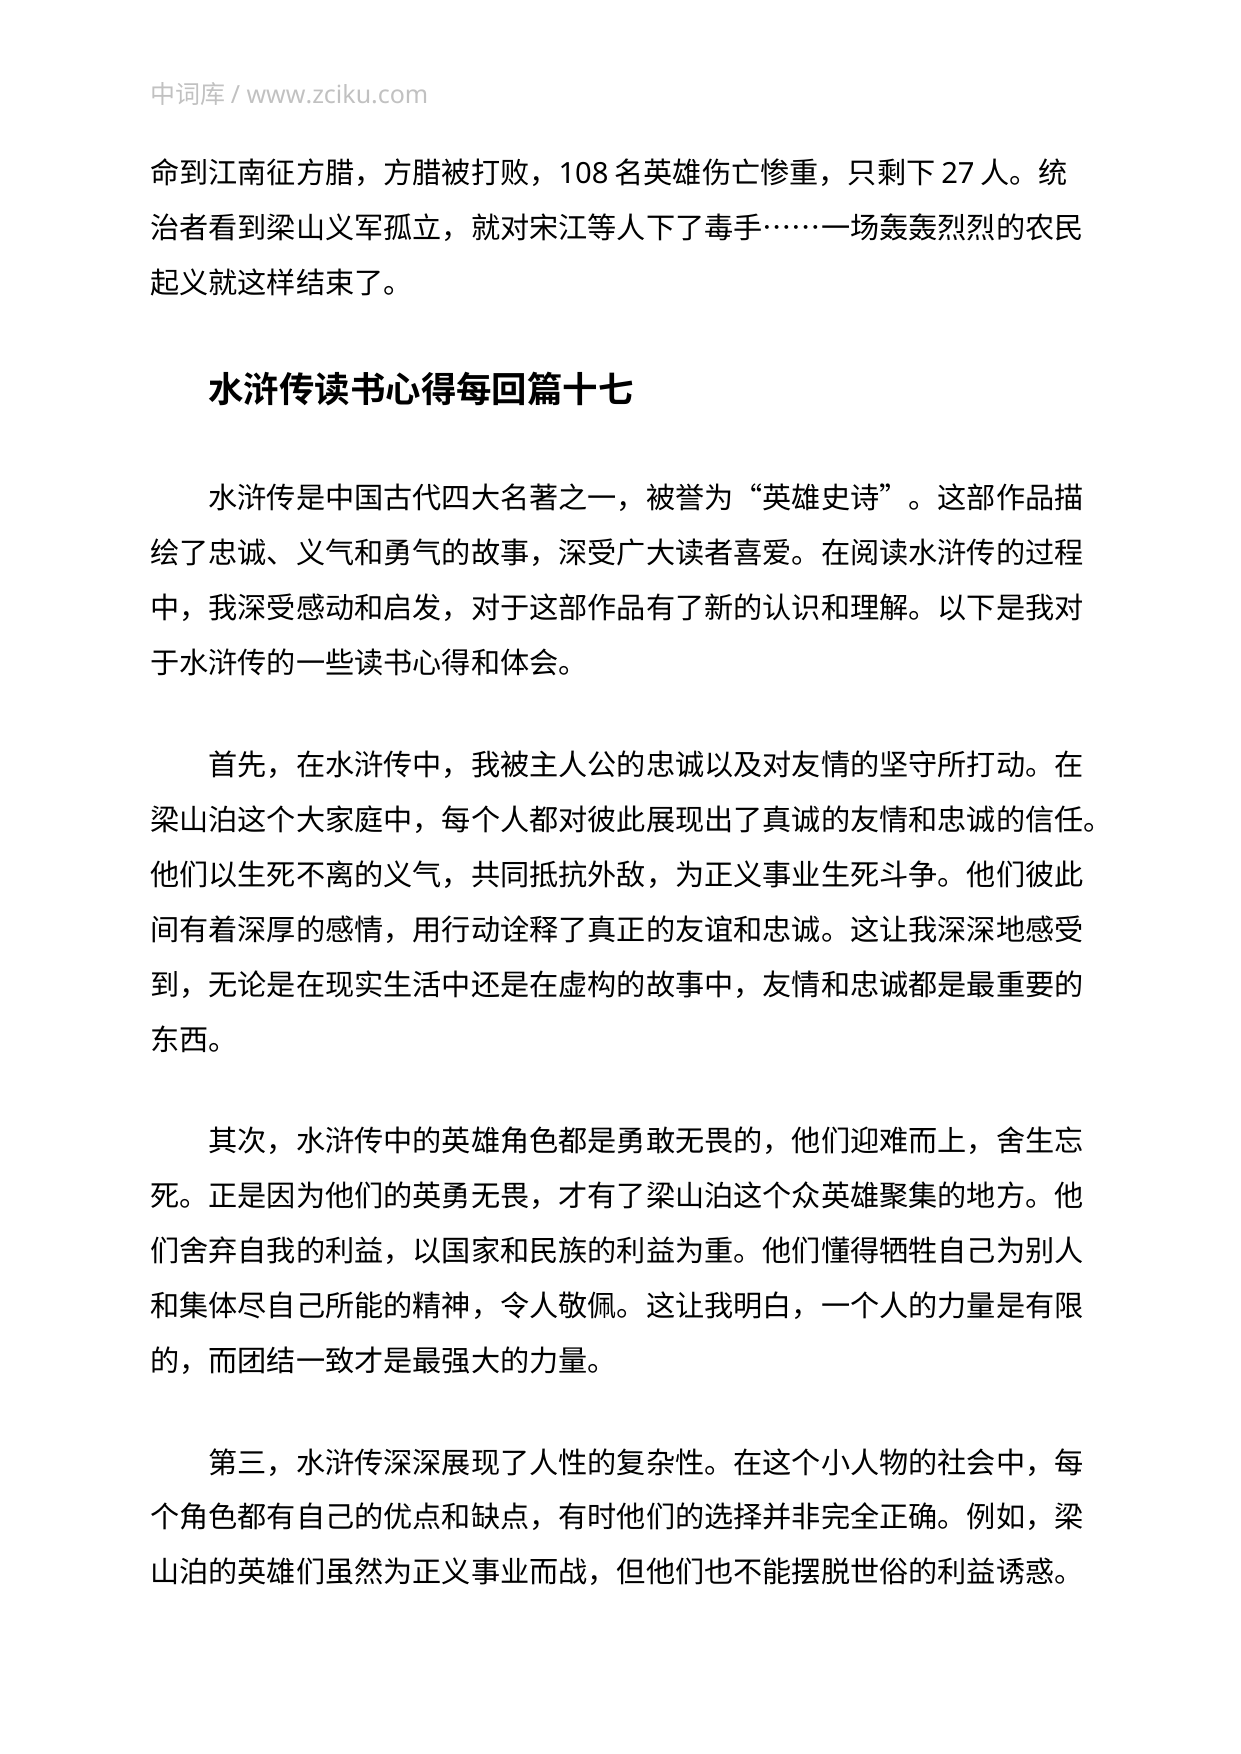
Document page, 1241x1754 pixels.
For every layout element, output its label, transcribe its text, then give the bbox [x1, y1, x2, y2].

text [150, 150, 1090, 302]
text 其次，水浒传中的英雄角色都是勇敢无畏的，他们迎难而上，舍生忘死。正是因为他们的英勇无畏，才有了梁山泊这个众英雄聚集的地方。他们舍弃自我的利益，以国家和民族的利益为重。他们懂得牺牲自己为别人和集体尽自己所能的精神，令人敬佩。这让我明白，一个人的力量是有限的，而团结一致才是最强大的力量。 [150, 1118, 1090, 1380]
text 首先，在水浒传中，我被主人公的忠诚以及对友情的坚守所打动。在梁山泊这个大家庭中，每个人都对彼此展现出了真诚的友情和忠诚的信任。他们以生死不离的义气，共同抵抗外敌，为正义事业生死斗争。他们彼此间有着深厚的感情，用行动诠释了真正的友谊和忠诚。这让我深深地感受到，无论是在现实生活中还是在虚构的故事中，友情和忠诚都是最重要的东西。 [150, 742, 1090, 1058]
text 水浒传读书心得每回篇十七 [150, 362, 1090, 413]
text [150, 1439, 1090, 1591]
text 水浒传是中国古代四大名著之一，被誉为“英雄史诗”。这部作品描绘了忠诚、义气和勇气的故事，深受广大读者喜爱。在阅读水浒传的过程中，我深受感动和启发，对于这部作品有了新的认识和理解。以下是我对于水浒传的一些读书心得和体会。 [150, 475, 1090, 682]
